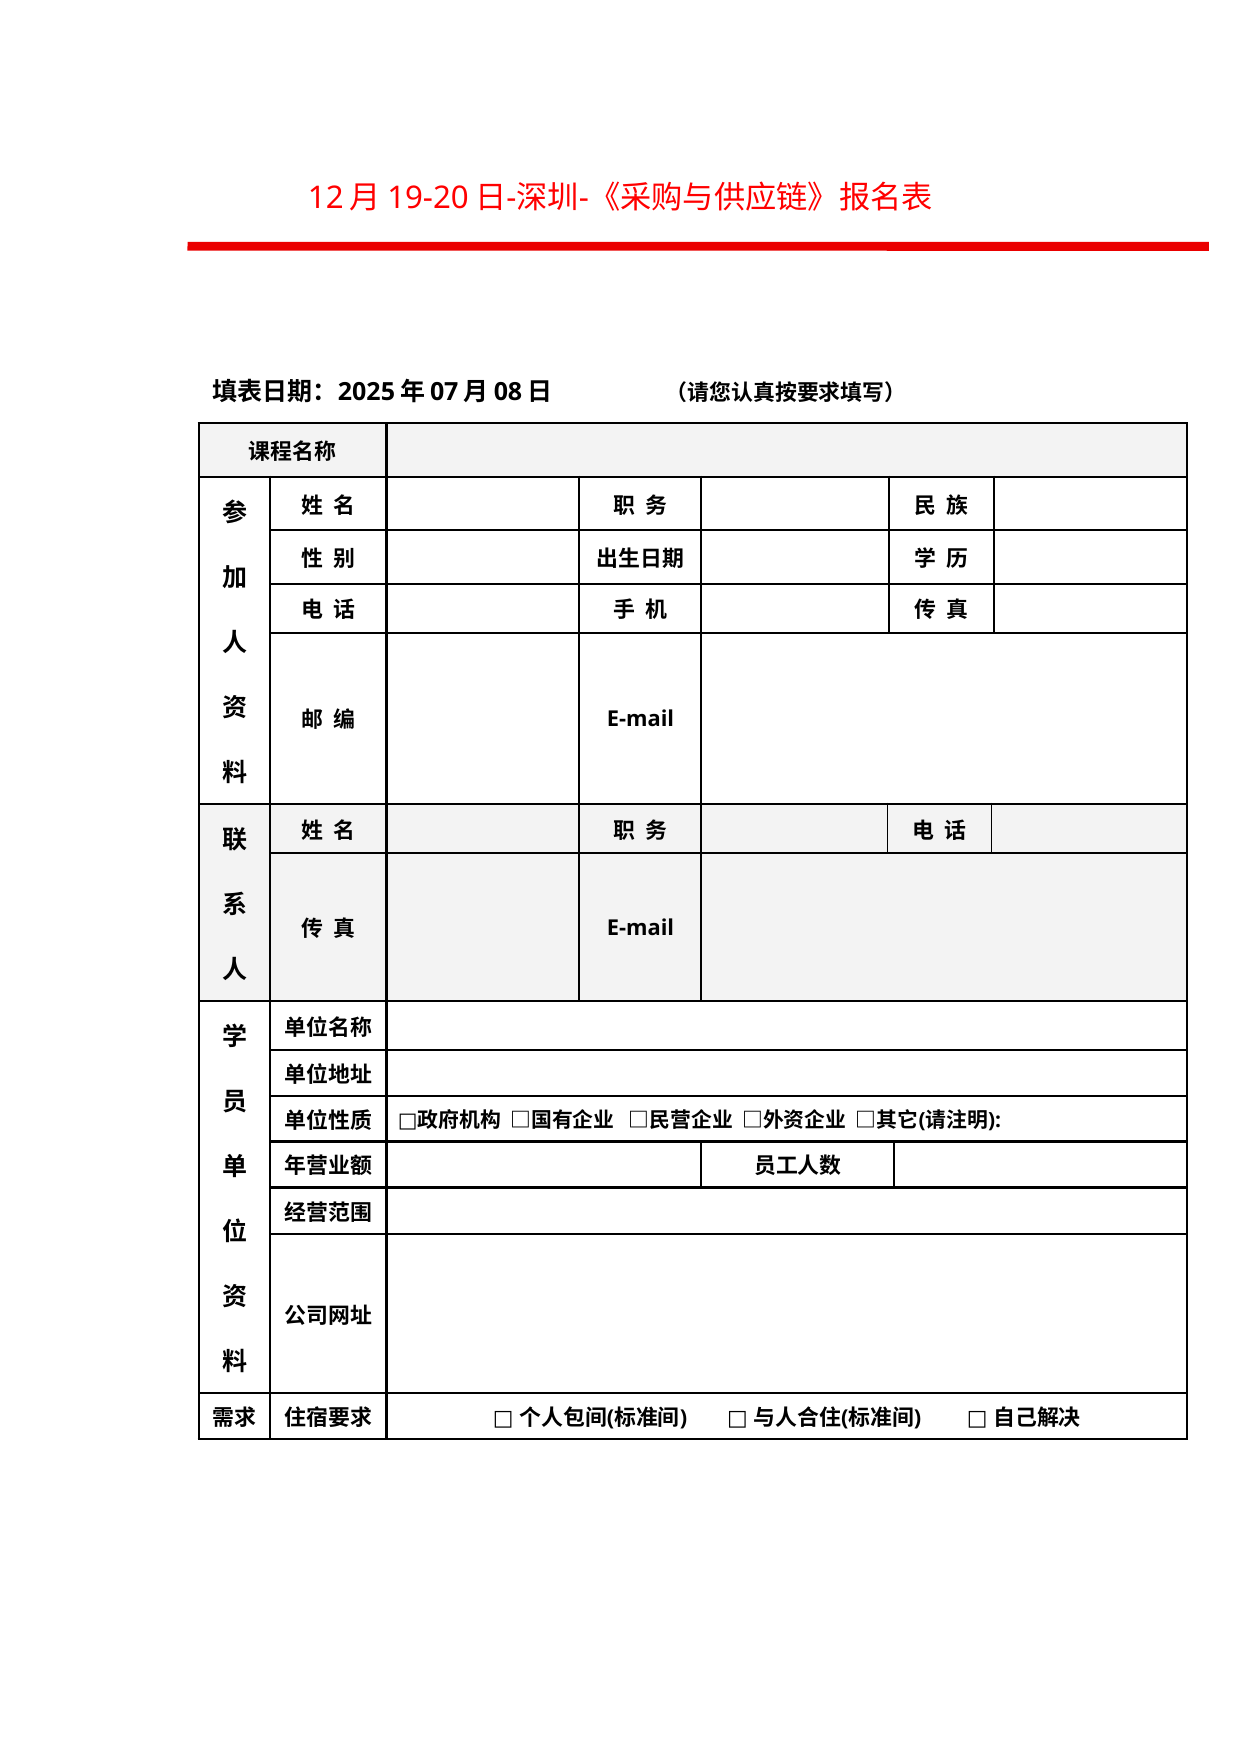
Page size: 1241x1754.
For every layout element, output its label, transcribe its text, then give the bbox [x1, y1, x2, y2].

table_cell 年营业额 [271, 1143, 385, 1186]
table_cell 性 别 [271, 531, 385, 582]
table_cell 电 话 [888, 805, 991, 852]
table_cell [388, 854, 578, 1000]
table_cell [702, 478, 888, 529]
table_cell [702, 854, 1186, 1000]
table_cell 出生日期 [580, 531, 700, 582]
table_cell 公司网址 [271, 1235, 385, 1392]
table_cell [388, 1143, 700, 1186]
table_cell □ 个人包间(标准间) □ 与人合住(标准间) □ 自己解决 [388, 1394, 1186, 1438]
table_cell 传 真 [271, 854, 385, 1000]
table_header [388, 424, 1186, 476]
table_cell [388, 1189, 1186, 1233]
table_cell [388, 478, 578, 529]
table_cell 需求 [200, 1394, 269, 1438]
table_cell 手 机 [580, 585, 700, 632]
table_cell 电 话 [271, 585, 385, 632]
table_cell 单位名称 [271, 1002, 385, 1049]
table_cell [388, 634, 578, 803]
table_cell 传 真 [890, 585, 993, 632]
table_cell 职 务 [580, 478, 700, 529]
table_cell [702, 634, 1186, 803]
table_cell 单位性质 [271, 1097, 385, 1140]
table_cell E-mail [580, 634, 700, 803]
table_cell E-mail [580, 854, 700, 1000]
table_cell 住宿要求 [271, 1394, 385, 1438]
table_cell 联 系 人 [200, 805, 269, 1000]
table_cell 邮 编 [271, 634, 385, 803]
table_cell [702, 585, 888, 632]
table_cell [895, 1143, 1186, 1186]
text 填表日期：2025年07月08日 （请您认真按要求填写） [187, 357, 1053, 422]
table_cell 经营范围 [271, 1189, 385, 1233]
table_header 课程名称 [200, 424, 385, 476]
text 12月19-20日-深圳-《采购与供应链》报名表 [187, 162, 1053, 227]
table_cell [388, 1051, 1186, 1095]
table_cell 单位地址 [271, 1051, 385, 1095]
table_cell 参加人资料 [200, 478, 269, 803]
table_cell [702, 805, 887, 852]
table_cell [702, 531, 888, 582]
table_cell [388, 531, 578, 582]
table_cell 学 历 [890, 531, 993, 582]
table_cell [388, 805, 578, 852]
table_cell 姓 名 [271, 478, 385, 529]
table_cell 职 务 [580, 805, 700, 852]
table_cell [995, 531, 1186, 582]
table_cell 员工人数 [702, 1143, 893, 1186]
table_cell □政府机构 □国有企业 □民营企业 □外资企业 □其它(请注明): [388, 1097, 1186, 1140]
table_cell 民 族 [890, 478, 993, 529]
table_cell [388, 1002, 1186, 1049]
table_cell 学 员 单 位 资 料 [200, 1002, 269, 1392]
table_cell [995, 585, 1186, 632]
table_cell [995, 478, 1186, 529]
table_cell [992, 805, 1186, 852]
table_cell [388, 1235, 1186, 1392]
table_cell 姓 名 [271, 805, 385, 852]
table_cell [388, 585, 578, 632]
